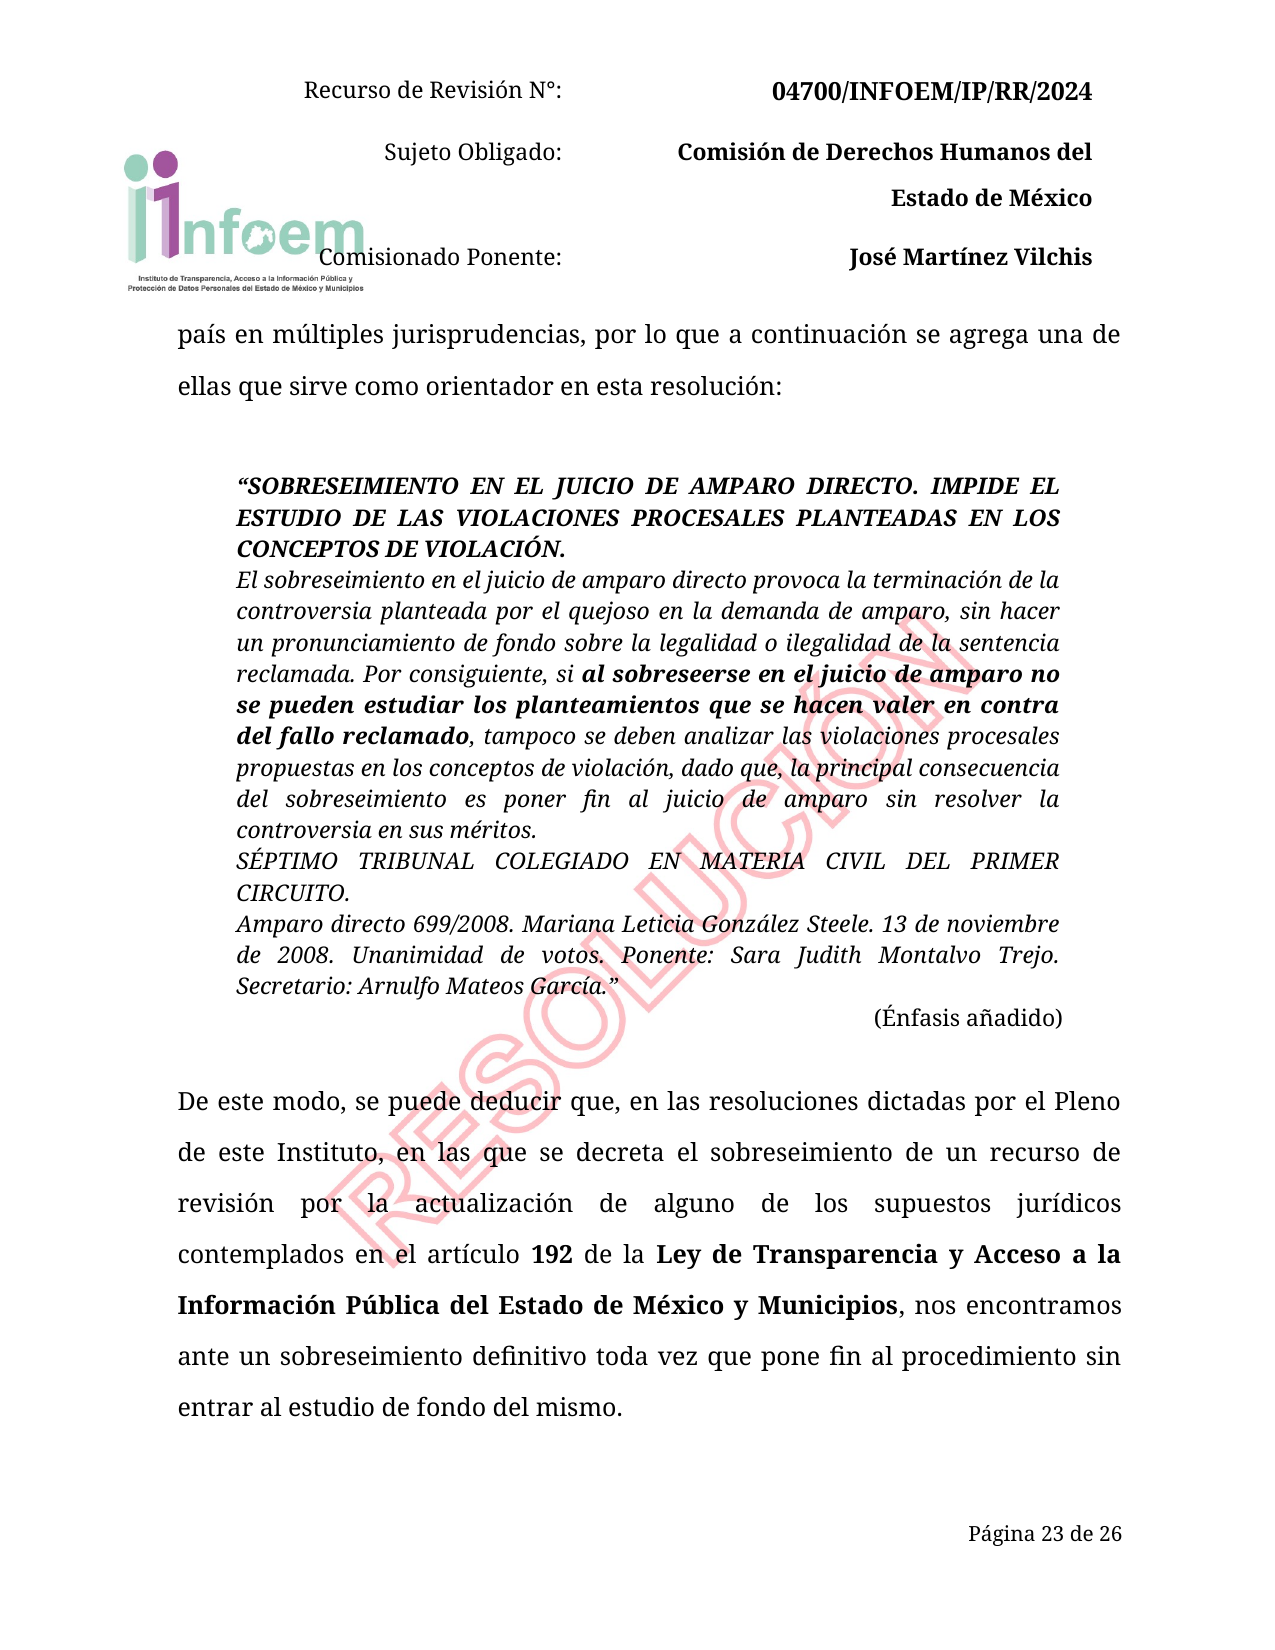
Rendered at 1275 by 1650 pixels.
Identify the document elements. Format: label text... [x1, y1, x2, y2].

picture [1024, 90, 1032, 99]
picture [5, 90, 1270, 1650]
text (Énfasis añadido) [236, 1001, 1063, 1033]
picture [498, 90, 505, 97]
picture [900, 90, 908, 99]
text El sobreseimiento en el juicio de amparo directo provoca la terminación de la controversia planteada por el quejoso en la demanda de amparo, sin hacer un pronunciamiento de fondo sobre la legalidad o ilegalidad de la sentencia reclamada. Por consiguiente, si al sobreseerse en el juicio de amparo no se pueden estudiar los planteamientos que se hacen valer en contra del fallo reclamado, tampoco se deben analizar las violaciones procesales propuestas en los conceptos de violación, dado que, la principal consecuencia del sobreseimiento es poner fin al juicio de amparo sin resolver la controversia en sus méritos. [236, 564, 1063, 845]
text De este modo, se puede deducir que, en las resoluciones dictadas por el Pleno de este Instituto, en las que se decreta el sobreseimiento de un recurso de revisión por la actualización de alguno de los supuestos jurídicos contemplados en el artículo 192 de la Ley de Transparencia y Acceso a la Información Pública del Estado de México y Municipios, nos encontramos ante un sobreseimiento definitivo toda vez que pone fin al procedimiento sin entrar al estudio de fondo del mismo. [177, 1084, 1122, 1424]
text Amparo directo 699/2008. Mariana Leticia González Steele. 13 de noviembre de 2008. Unanimidad de votos. Ponente: Sara Judith Montalvo Trejo. Secretario: Arnulfo Mateos García.” [236, 908, 1063, 1001]
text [177, 317, 1122, 402]
text “SOBRESEIMIENTO EN EL JUICIO DE AMPARO DIRECTO. IMPIDE EL ESTUDIO DE LAS VIOLACIONES PROCESALES PLANTEADAS EN LOS CONCEPTOS DE VIOLACIÓN. [236, 470, 1063, 564]
text SÉPTIMO TRIBUNAL COLEGIADO EN MATERIA CIVIL DEL PRIMER CIRCUITO. [236, 845, 1063, 908]
picture [381, 90, 388, 97]
